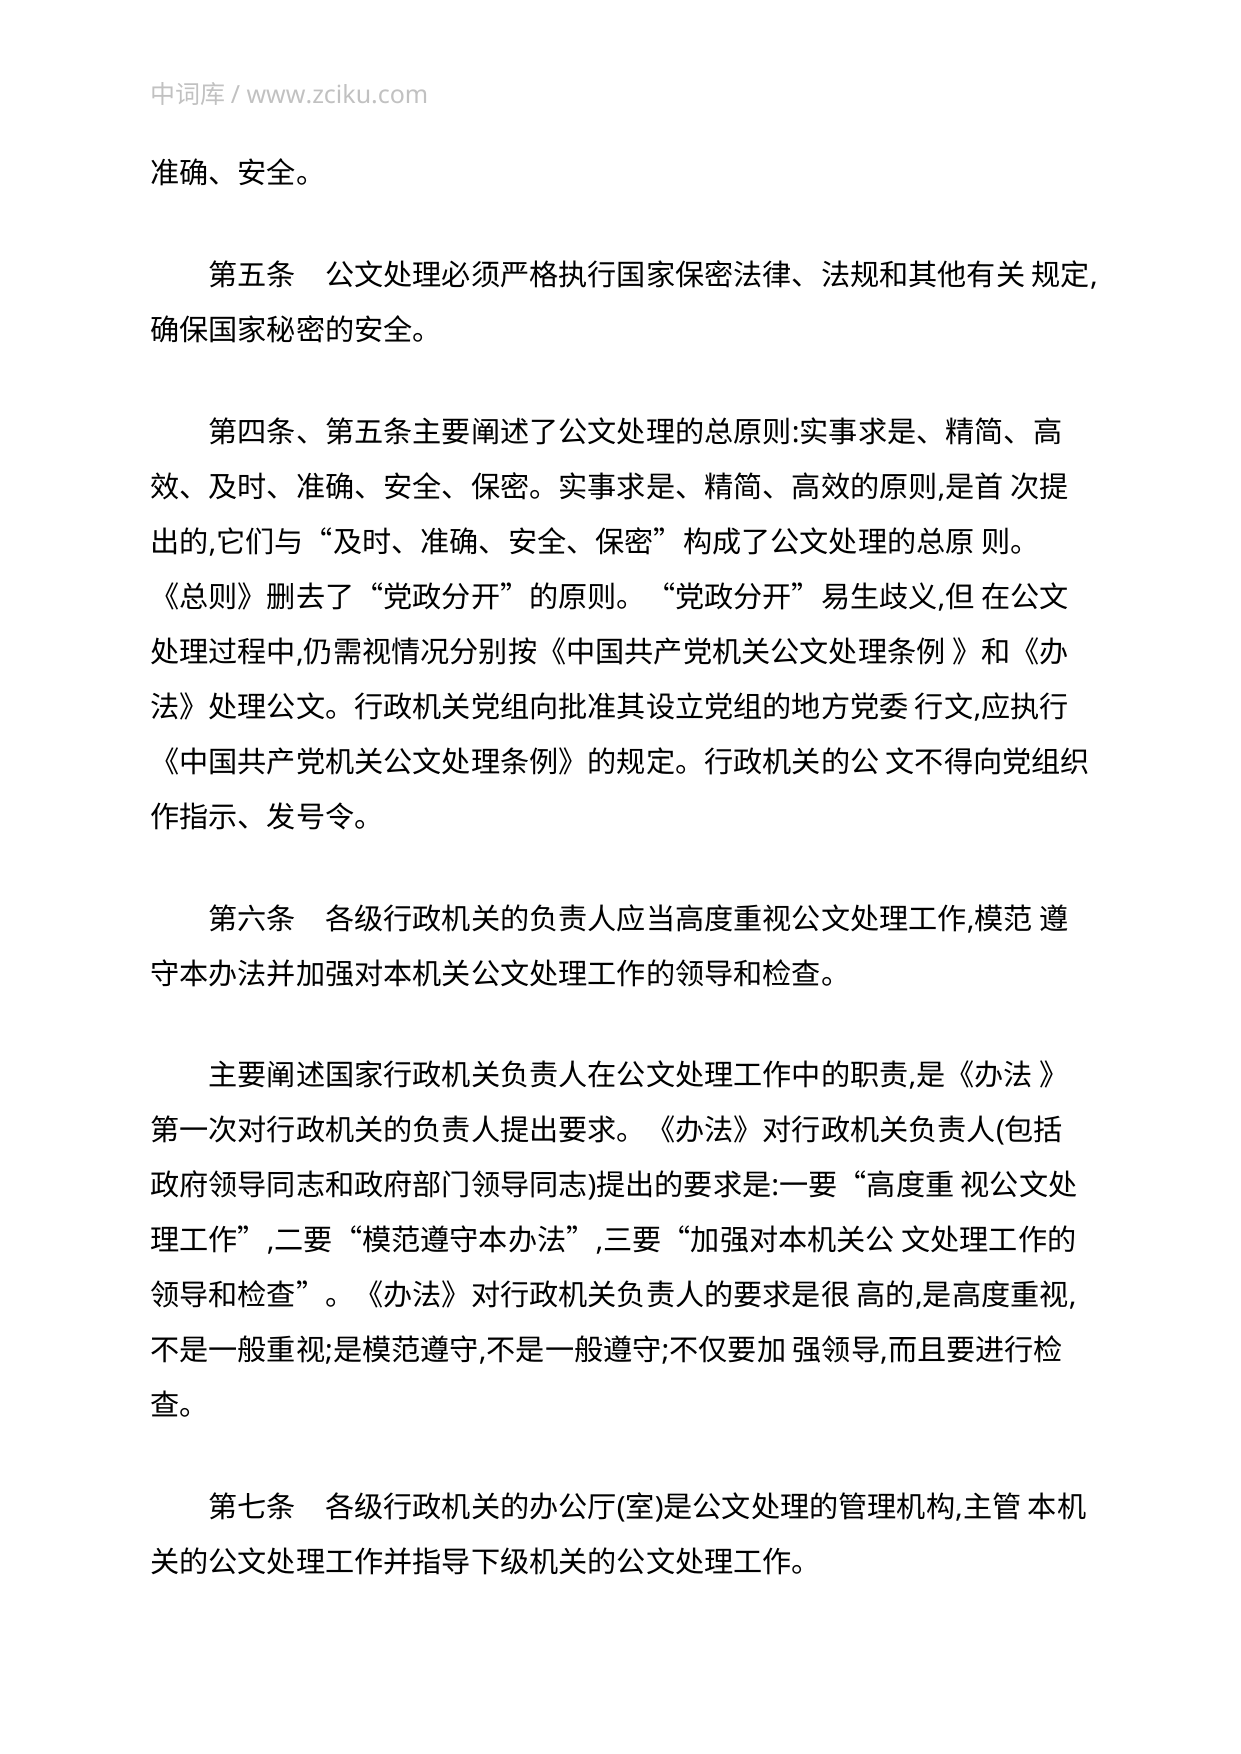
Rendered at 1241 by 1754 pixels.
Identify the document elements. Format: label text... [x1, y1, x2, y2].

text 第六条 各级行政机关的负责人应当高度重视公文处理工作,模范 遵守本办法并加强对本机关公文处理工作的领导和检查。 [150, 895, 1090, 992]
text 主要阐述国家行政机关负责人在公文处理工作中的职责,是《办法 》第一次对行政机关的负责人提出要求。《办法》对行政机关负责人(包括政府领导同志和政府部门领导同志)提出的要求是:一要“高度重 视公文处理工作”,二要“模范遵守本办法”,三要“加强对本机关公 文处理工作的领导和检查”。《办法》对行政机关负责人的要求是很 高的,是高度重视,不是一般重视;是模范遵守,不是一般遵守;不仅要加 强领导,而且要进行检查。 [150, 1052, 1090, 1424]
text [150, 150, 1090, 192]
text 第五条 公文处理必须严格执行国家保密法律、法规和其他有关 规定,确保国家秘密的安全。 [150, 252, 1090, 349]
text 第四条、第五条主要阐述了公文处理的总原则:实事求是、精简、高效、及时、准确、安全、保密。实事求是、精简、高效的原则,是首 次提出的,它们与“及时、准确、安全、保密”构成了公文处理的总原 则。《总则》删去了“党政分开”的原则。“党政分开”易生歧义,但 在公文处理过程中,仍需视情况分别按《中国共产党机关公文处理条例 》和《办法》处理公文。行政机关党组向批准其设立党组的地方党委 行文,应执行《中国共产党机关公文处理条例》的规定。行政机关的公 文不得向党组织作指示、发号令。 [150, 408, 1090, 836]
text 第七条 各级行政机关的办公厅(室)是公文处理的管理机构,主管 本机关的公文处理工作并指导下级机关的公文处理工作。 [150, 1484, 1090, 1581]
